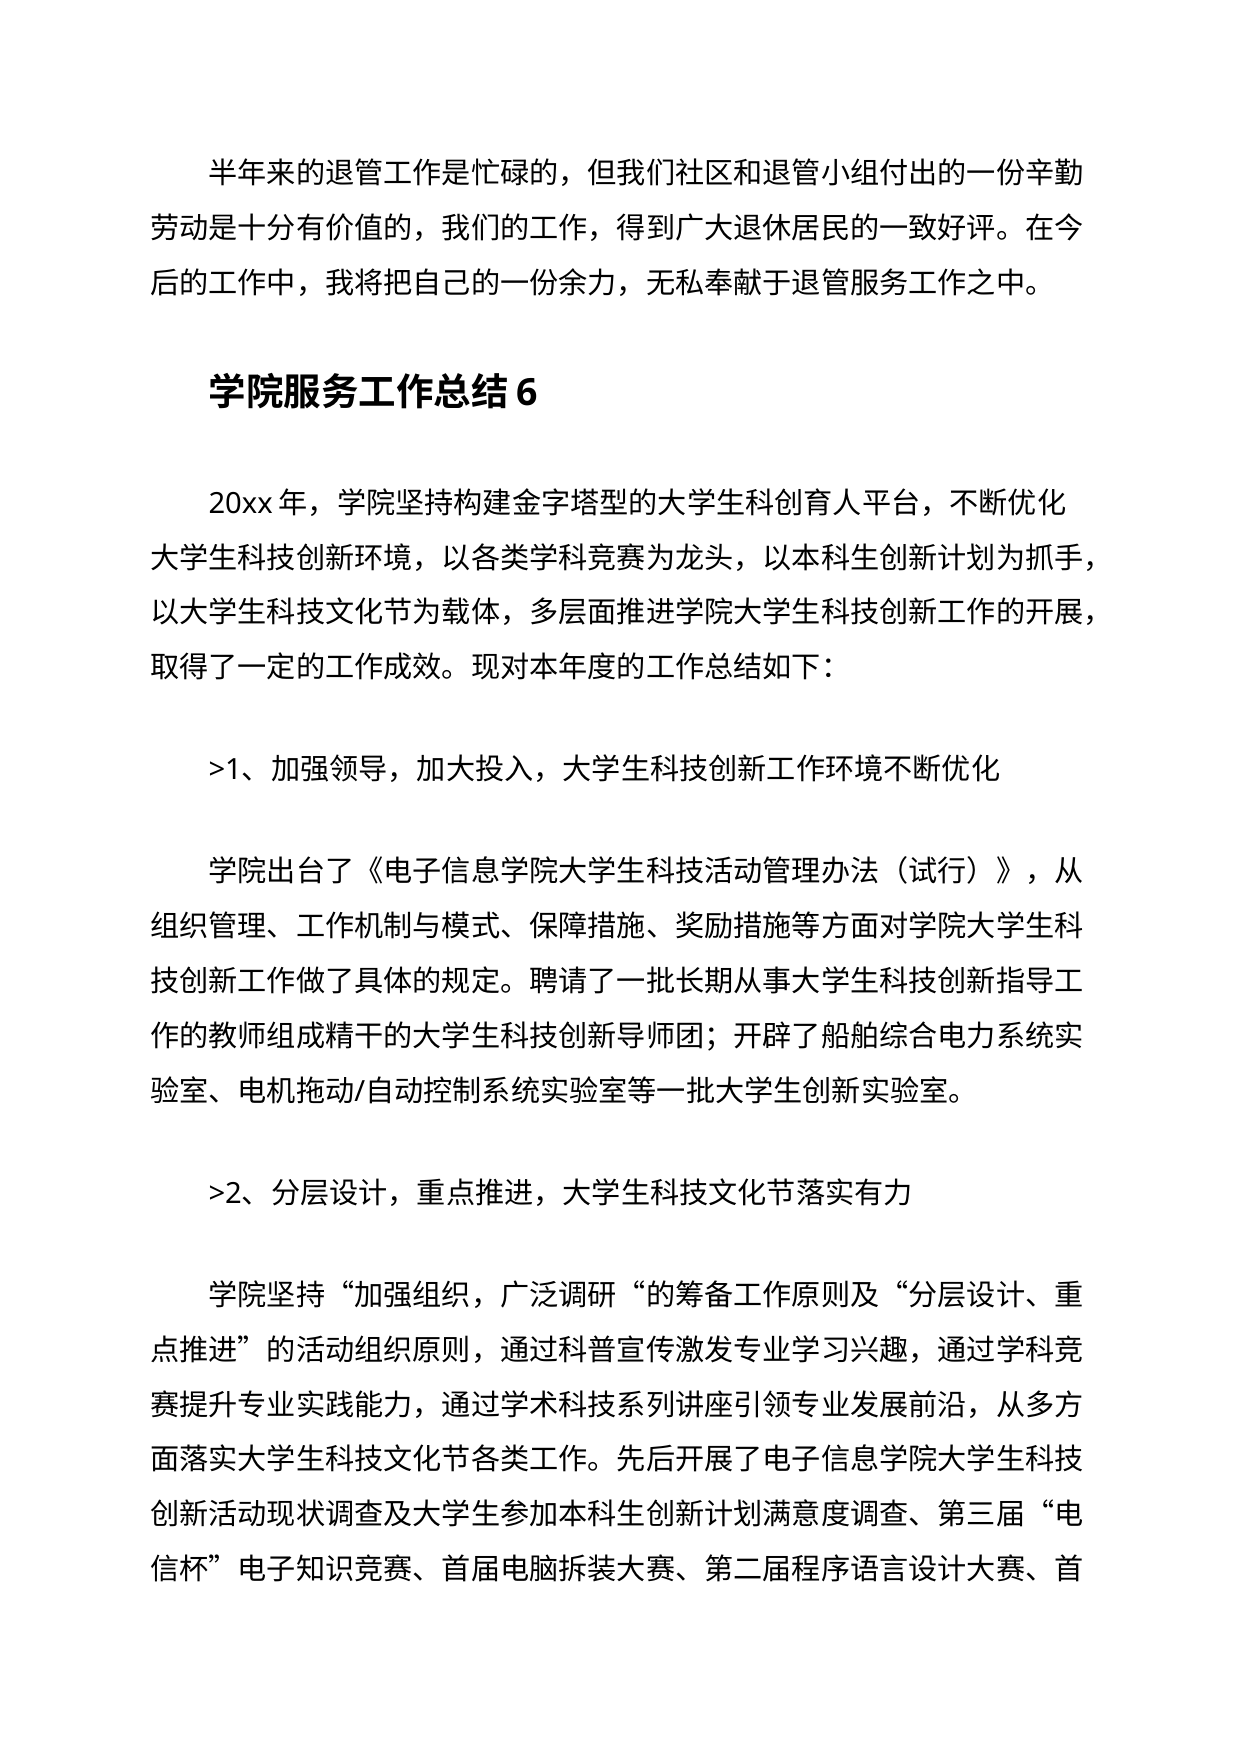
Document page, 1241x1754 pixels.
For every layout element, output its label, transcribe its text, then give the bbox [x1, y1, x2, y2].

text 学院服务工作总结6 [150, 362, 1090, 416]
text 20xx年，学院坚持构建金字塔型的大学生科创育人平台，不断优化大学生科技创新环境，以各类学科竞赛为龙头，以本科生创新计划为抓手，以大学生科技文化节为载体，多层面推进学院大学生科技创新工作的开展，取得了一定的工作成效。现对本年度的工作总结如下： [150, 479, 1090, 686]
text 学院出台了《电子信息学院大学生科技活动管理办法（试行）》，从组织管理、工作机制与模式、保障措施、奖励措施等方面对学院大学生科技创新工作做了具体的规定。聘请了一批长期从事大学生科技创新指导工作的教师组成精干的大学生科技创新导师团；开辟了船舶综合电力系统实验室、电机拖动/自动控制系统实验室等一批大学生创新实验室。 [150, 848, 1090, 1110]
text >2、分层设计，重点推进，大学生科技文化节落实有力 [150, 1169, 1090, 1212]
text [150, 1271, 1090, 1588]
text 半年来的退管工作是忙碌的，但我们社区和退管小组付出的一份辛勤劳动是十分有价值的，我们的工作，得到广大退休居民的一致好评。在今后的工作中，我将把自己的一份余力，无私奉献于退管服务工作之中。 [150, 150, 1090, 302]
text >1、加强领导，加大投入，大学生科技创新工作环境不断优化 [150, 746, 1090, 788]
